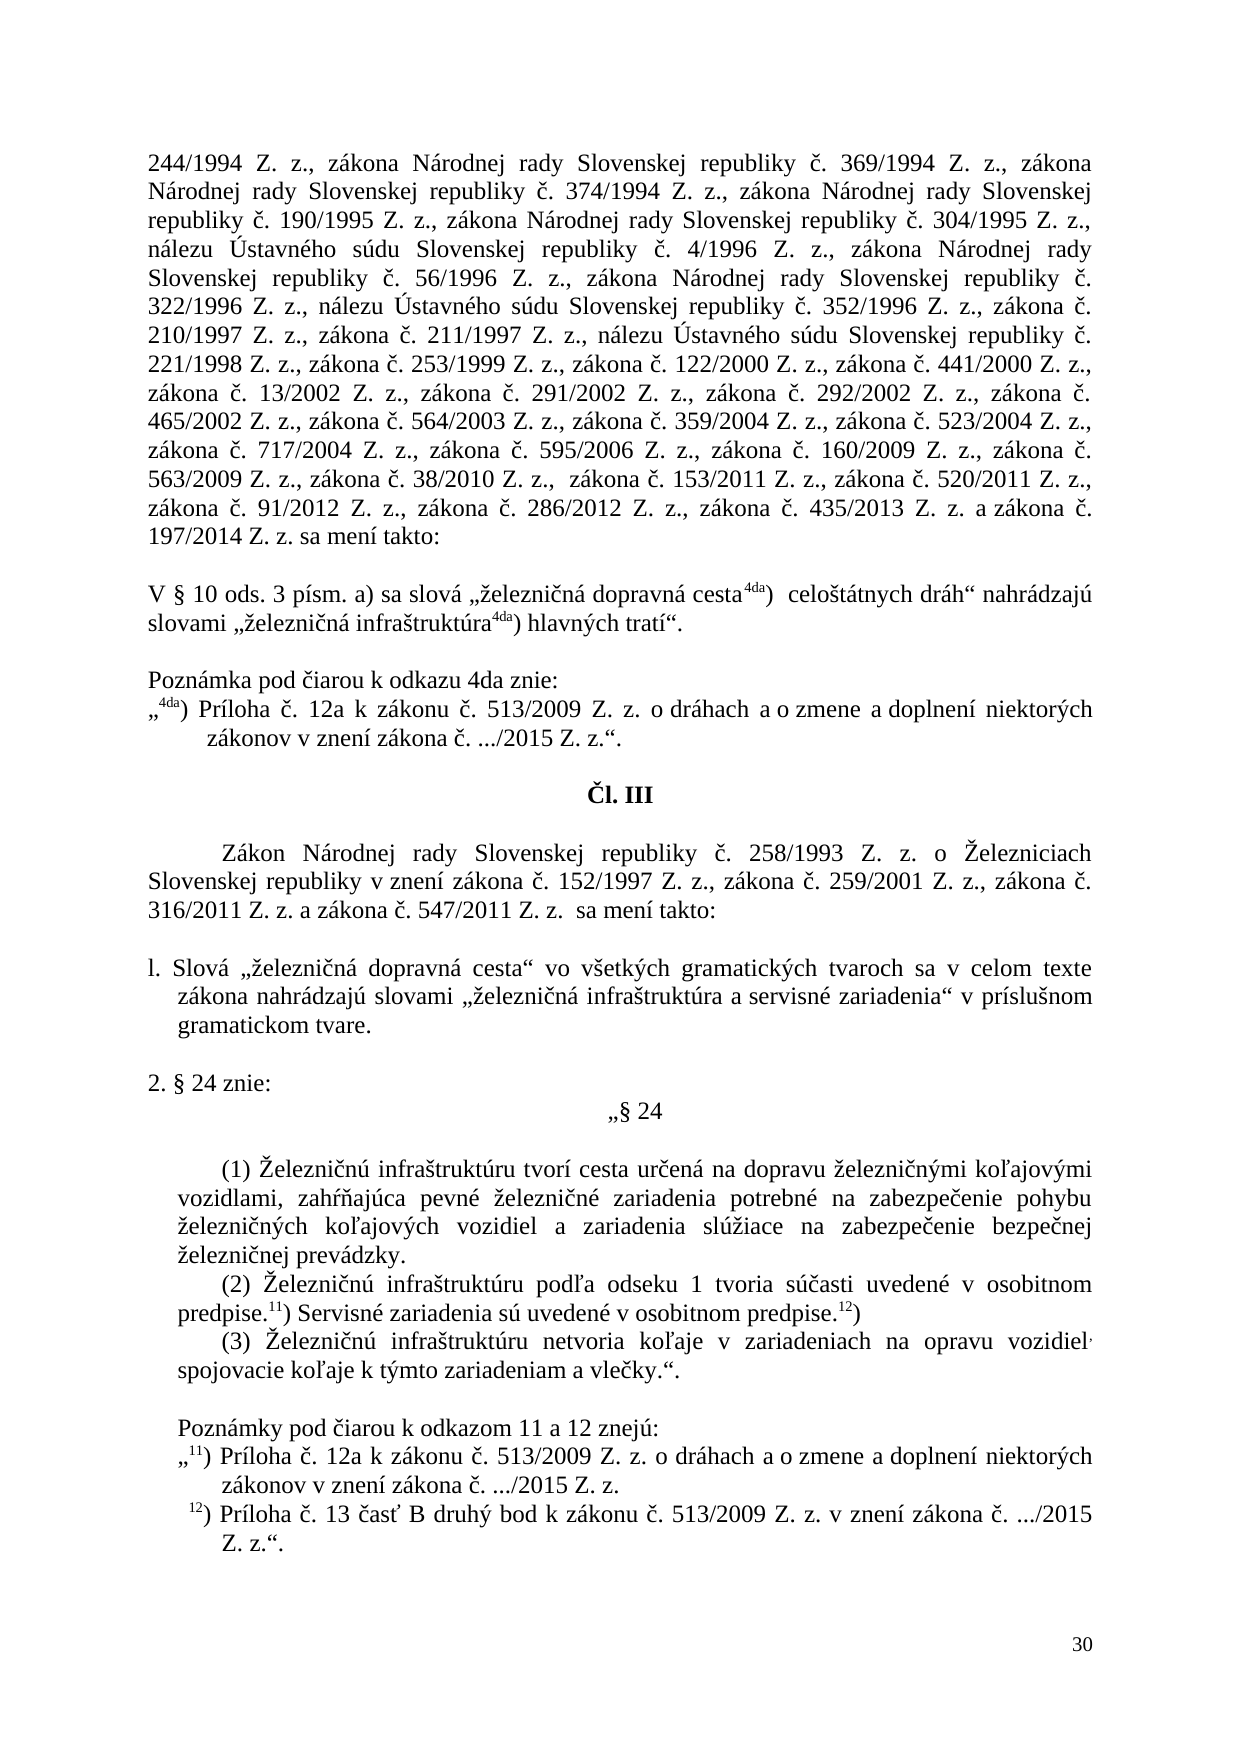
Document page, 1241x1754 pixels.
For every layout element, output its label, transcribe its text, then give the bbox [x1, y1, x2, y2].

text (2) Železničnú infraštruktúru podľa odseku 1 tvoria súčasti uvedené v osobitnom predpise.11) Servisné zariadenia sú uvedené v osobitnom predpise.12) [177, 1269, 1093, 1326]
text 12) Príloha č. 13 časť B druhý bod k zákonu č. 513/2009 Z. z. v znení zákona č. .../2015 Z. z.“. [177, 1499, 1093, 1556]
text l. Slová „železničná dopravná cesta“ vo všetkých gramatických tvaroch sa v celom texte zákona nahrádzajú slovami „železničná infraštruktúra a servisné zariadenia“ v príslušnom gramatickom tvare. [148, 953, 1093, 1039]
text „11) Príloha č. 12a k zákonu č. 513/2009 Z. z. o dráhach a o zmene a doplnení niektorých zákonov v znení zákona č. .../2015 Z. z. [177, 1441, 1093, 1499]
text V § 10 ods. 3 písm. a) sa slová „železničná dopravná cesta4da) celoštátnych dráh“ nahrádzajú slovami „železničná infraštruktúra4da) hlavných tratí“. [148, 579, 1093, 636]
text Poznámky pod čiarou k odkazom 11 a 12 znejú: [177, 1413, 1093, 1441]
text „4da) Príloha č. 12a k zákonu č. 513/2009 Z. z. o dráhach a o zmene a doplnení niektorých zákonov v znení zákona č. .../2015 Z. z.“. [148, 694, 1093, 751]
text Poznámka pod čiarou k odkazu 4da znie: [148, 665, 1093, 694]
text „§ 24 [177, 1096, 1093, 1125]
text 2. § 24 znie: [148, 1068, 1093, 1096]
text (3) Železničnú infraštruktúru netvoria koľaje v zariadeniach na opravu vozidiel, spojovacie koľaje k týmto zariadeniam a vlečky.“. [177, 1326, 1093, 1384]
text Zákon Národnej rady Slovenskej republiky č. 258/1993 Z. z. o Železniciach Slovenskej republiky v znení zákona č. 152/1997 Z. z., zákona č. 259/2001 Z. z., zákona č. 316/2011 Z. z. a zákona č. 547/2011 Z. z. sa mení takto: [148, 838, 1093, 924]
text (1) Železničnú infraštruktúru tvorí cesta určená na dopravu železničnými koľajovými vozidlami, zahŕňajúca pevné železničné zariadenia potrebné na zabezpečenie pohybu železničných koľajových vozidiel a zariadenia slúžiace na zabezpečenie bezpečnej železničnej prevádzky. [177, 1154, 1093, 1269]
text Čl. III [148, 780, 1093, 809]
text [148, 148, 1093, 550]
